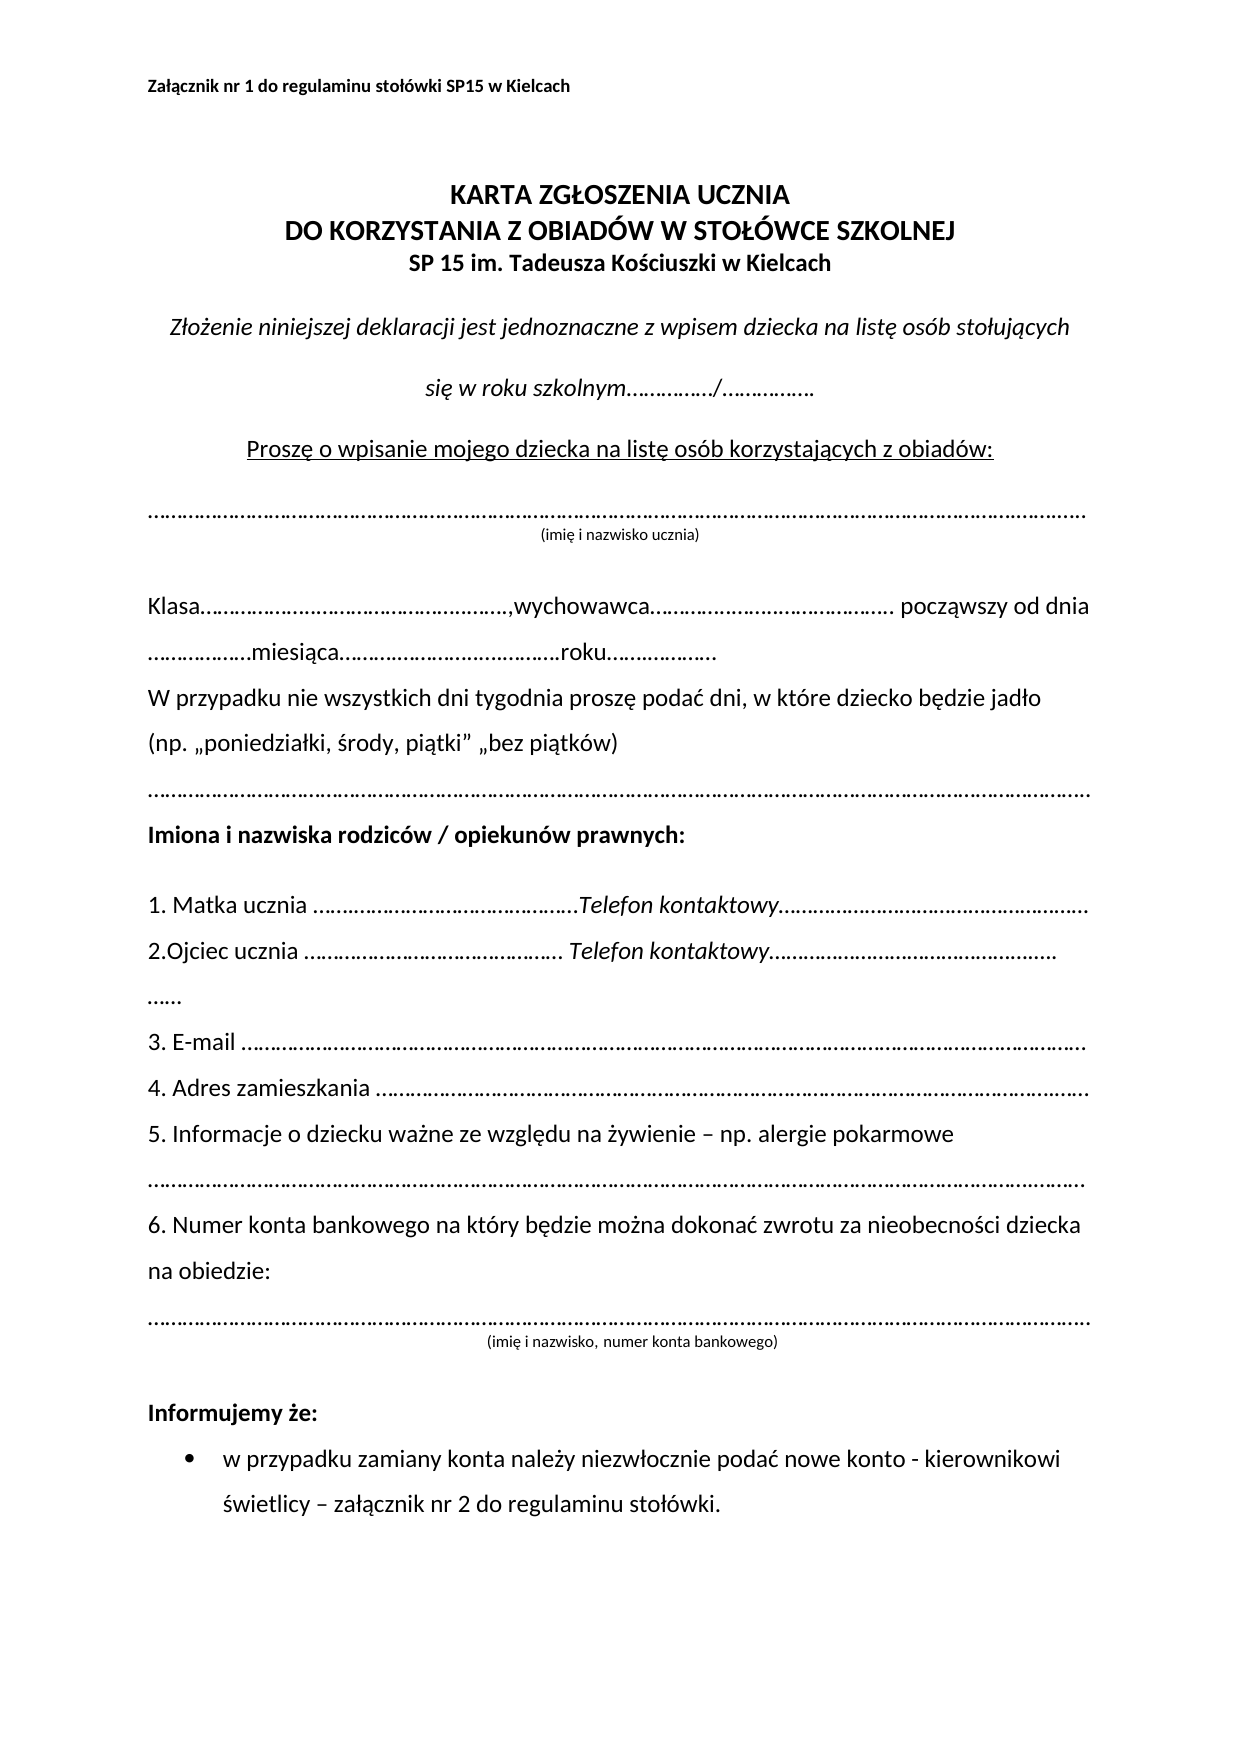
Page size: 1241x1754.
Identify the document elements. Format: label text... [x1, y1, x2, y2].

text Informujemy że: [148, 1397, 1093, 1428]
text się w roku szkolnym……………/……………. [148, 372, 1093, 402]
text DO KORZYSTANIA Z OBIADÓW W STOŁÓWCE SZKOLNEJ [148, 212, 1093, 248]
text W przypadku nie wszystkich dni tygodnia proszę podać dni, w które dziecko będzie jadło (np. „poniedziałki, środy, piątki” „bez piątków) [148, 682, 1093, 758]
text (imię i nazwisko, numer konta bankowego) [148, 1331, 1093, 1351]
text 2.Ojciec ucznia ……………………………………… Telefon kontaktowy……………………………………….….…… [148, 935, 1093, 1011]
text Proszę o wpisanie mojego dziecka na listę osób korzystających z obiadów: [148, 433, 1093, 463]
text 4. Adres zamieszkania ……………………………………………………………………………………………………….…… [148, 1072, 1093, 1102]
text 1. Matka ucznia …….…………………………………Telefon kontaktowy……………………………………………… [148, 889, 1093, 919]
text Imiona i nazwiska rodziców / opiekunów prawnych: [148, 819, 1093, 849]
text 5. Informacje o dziecku ważne ze względu na żywienie – np. alergie pokarmowe [148, 1118, 1093, 1148]
text Klasa………………..……………………..…….,wychowawca…………..……..……………….. począwszy od dnia ………………miesiąca……….…………..….……….roku…….………… [148, 590, 1093, 667]
text ……………………………………………………………………………………………………………………………………………….. [148, 1301, 1093, 1331]
text …………………………………………………………………………………………………………………………………….…….….. [148, 494, 1093, 524]
text ……………………………………………………………………………………………………………………………………….……… [148, 1163, 1093, 1194]
text Złożenie niniejszej deklaracji jest jednoznaczne z wpisem dziecka na listę osób stołujących [148, 311, 1093, 341]
text 3. E-mail ………………………………………………………………………………………………………………………………… [148, 1026, 1093, 1057]
text 6. Numer konta bankowego na który będzie można dokonać zwrotu za nieobecności dziecka na obiedzie: [148, 1209, 1093, 1285]
text ……………………………………………………………………………………………………………………………………………….. [148, 773, 1093, 804]
text (imię i nazwisko ucznia) [148, 524, 1093, 545]
text SP 15 im. Tadeusza Kościuszki w Kielcach [148, 248, 1093, 278]
list w przypadku zamiany konta należy niezwłocznie podać nowe konto - kierownikowi świetlicy – załącznik nr 2 do regulaminu stołówki. [185, 1443, 1093, 1519]
text KARTA ZGŁOSZENIA UCZNIA [148, 176, 1093, 212]
